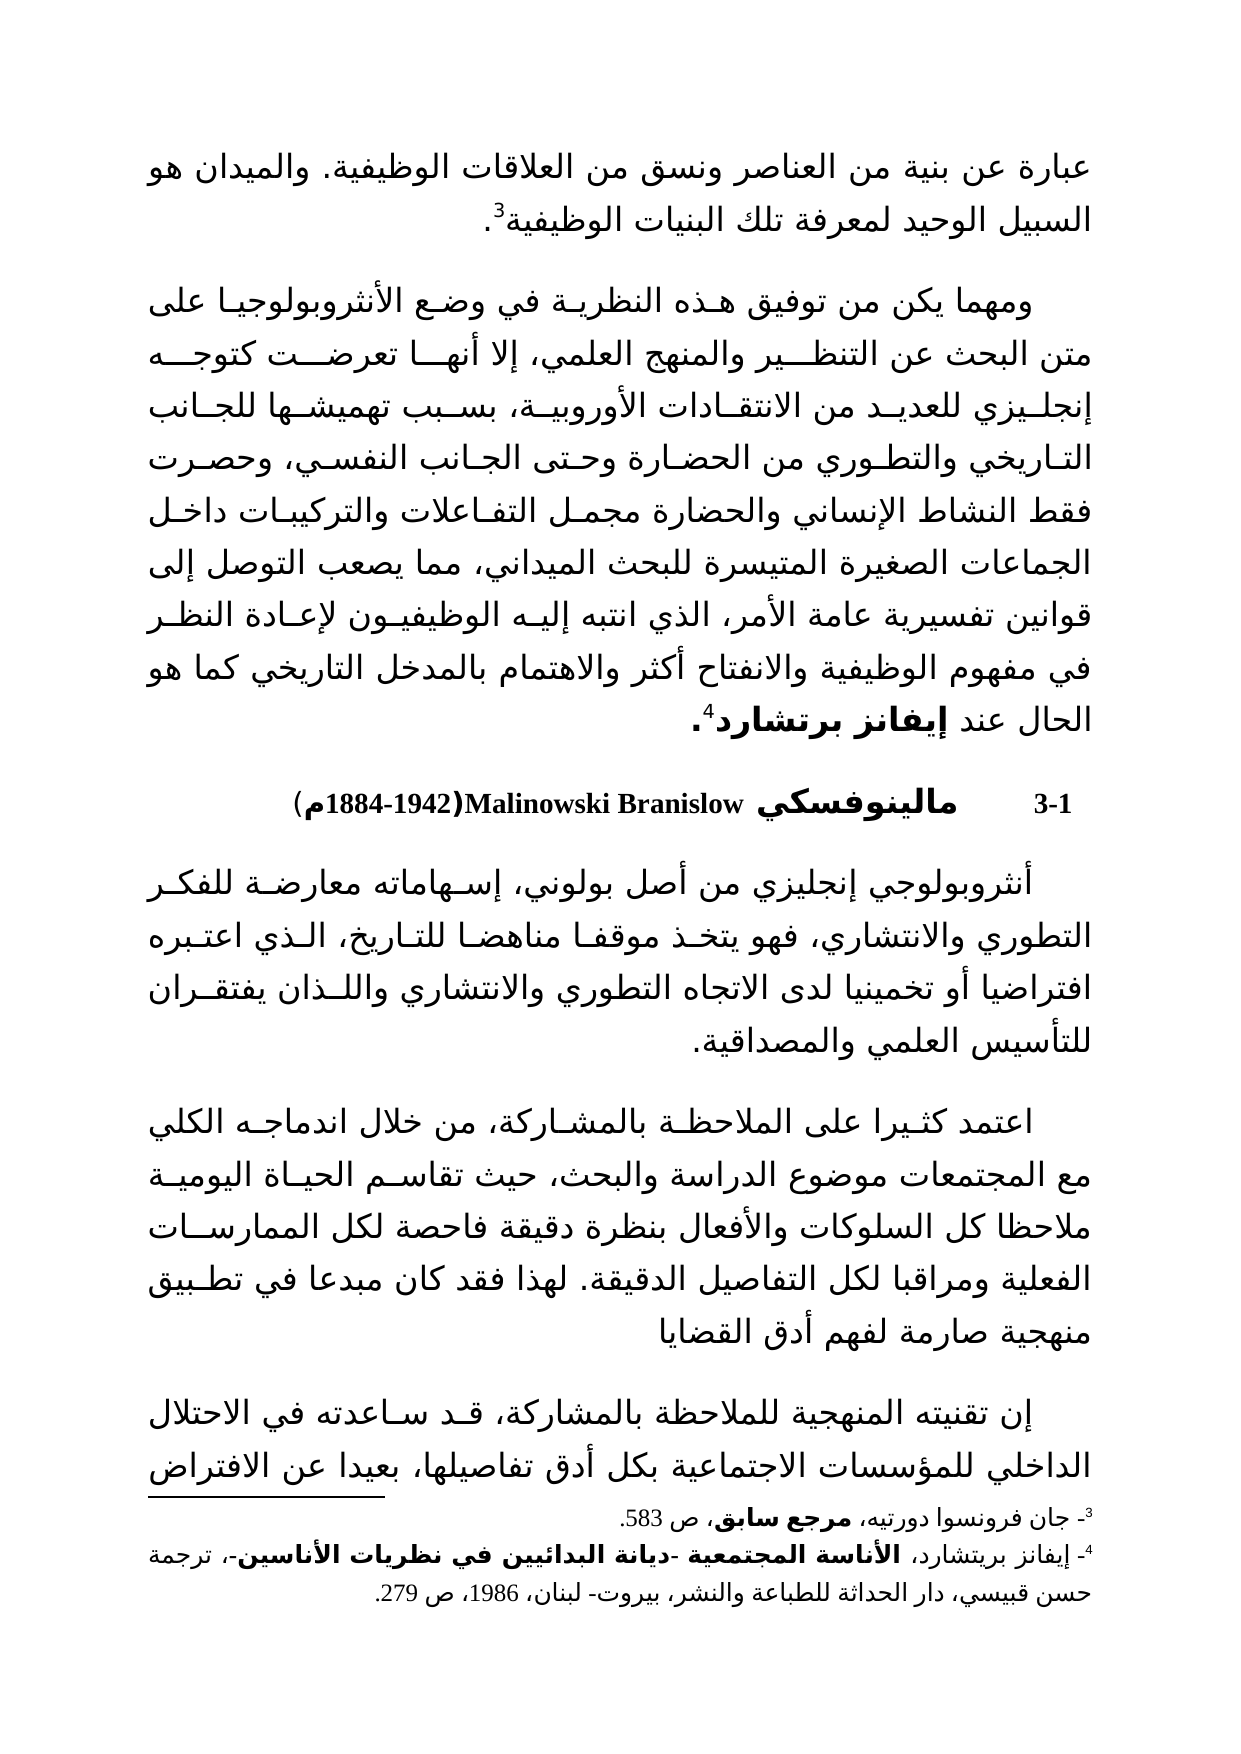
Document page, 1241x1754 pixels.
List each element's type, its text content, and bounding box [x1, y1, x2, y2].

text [148, 1394, 1093, 1485]
text أنثروبولوجي إنجليزي من أصل بولوني، إسهاماته معارضة للفكر التطوري والانتشاري، فهو يتخذ موقفا مناهضا للتاريخ، الذي اعتبره افتراضيا أو تخمينيا لدى الاتجاه التطوري والانتشاري واللذان يفتقران للتأسيس العلمي والمصداقية. [148, 864, 1093, 1060]
text ومهما يكن من توفيق هذه النظرية في وضع الأنثروبولوجيا على متن البحث عن التنظير والمنهج العلمي، إلا أنها تعرضت كتوجه إنجليزي للعديد من الانتقادات الأوروبية، بسبب تهميشها للجانب التاريخي والتطوري من الحضارة وحتى الجانب النفسي، وحصرت فقط النشاط الإنساني والحضارة مجمل التفاعلات والتركيبات داخل الجماعات الصغيرة المتيسرة للبحث الميداني، مما يصعب التوصل إلى قوانين تفسيرية عامة الأمر، الذي انتبه إليه الوظيفيون لإعادة النظر في مفهوم الوظيفية والانفتاح أكثر والاهتمام بالمدخل التاريخي كما هو الحال عند إيفانز برتشارد. [148, 282, 1093, 739]
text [148, 148, 1093, 239]
text اعتمد كثيرا على الملاحظة بالمشاركة، من خلال اندماجه الكلي مع المجتمعات موضوع الدراسة والبحث، حيث تقاسم الحياة اليومية ملاحظا كل السلوكات والأفعال بنظرة دقيقة فاحصة لكل الممارسات الفعلية ومراقبا لكل التفاصيل الدقيقة. لهذا فقد كان مبدعا في تطبيق منهجية صارمة لفهم أدق القضايا [148, 1103, 1093, 1351]
list مالينوفسكي Malinowski Branislow(1884-1942م) [148, 782, 1033, 821]
